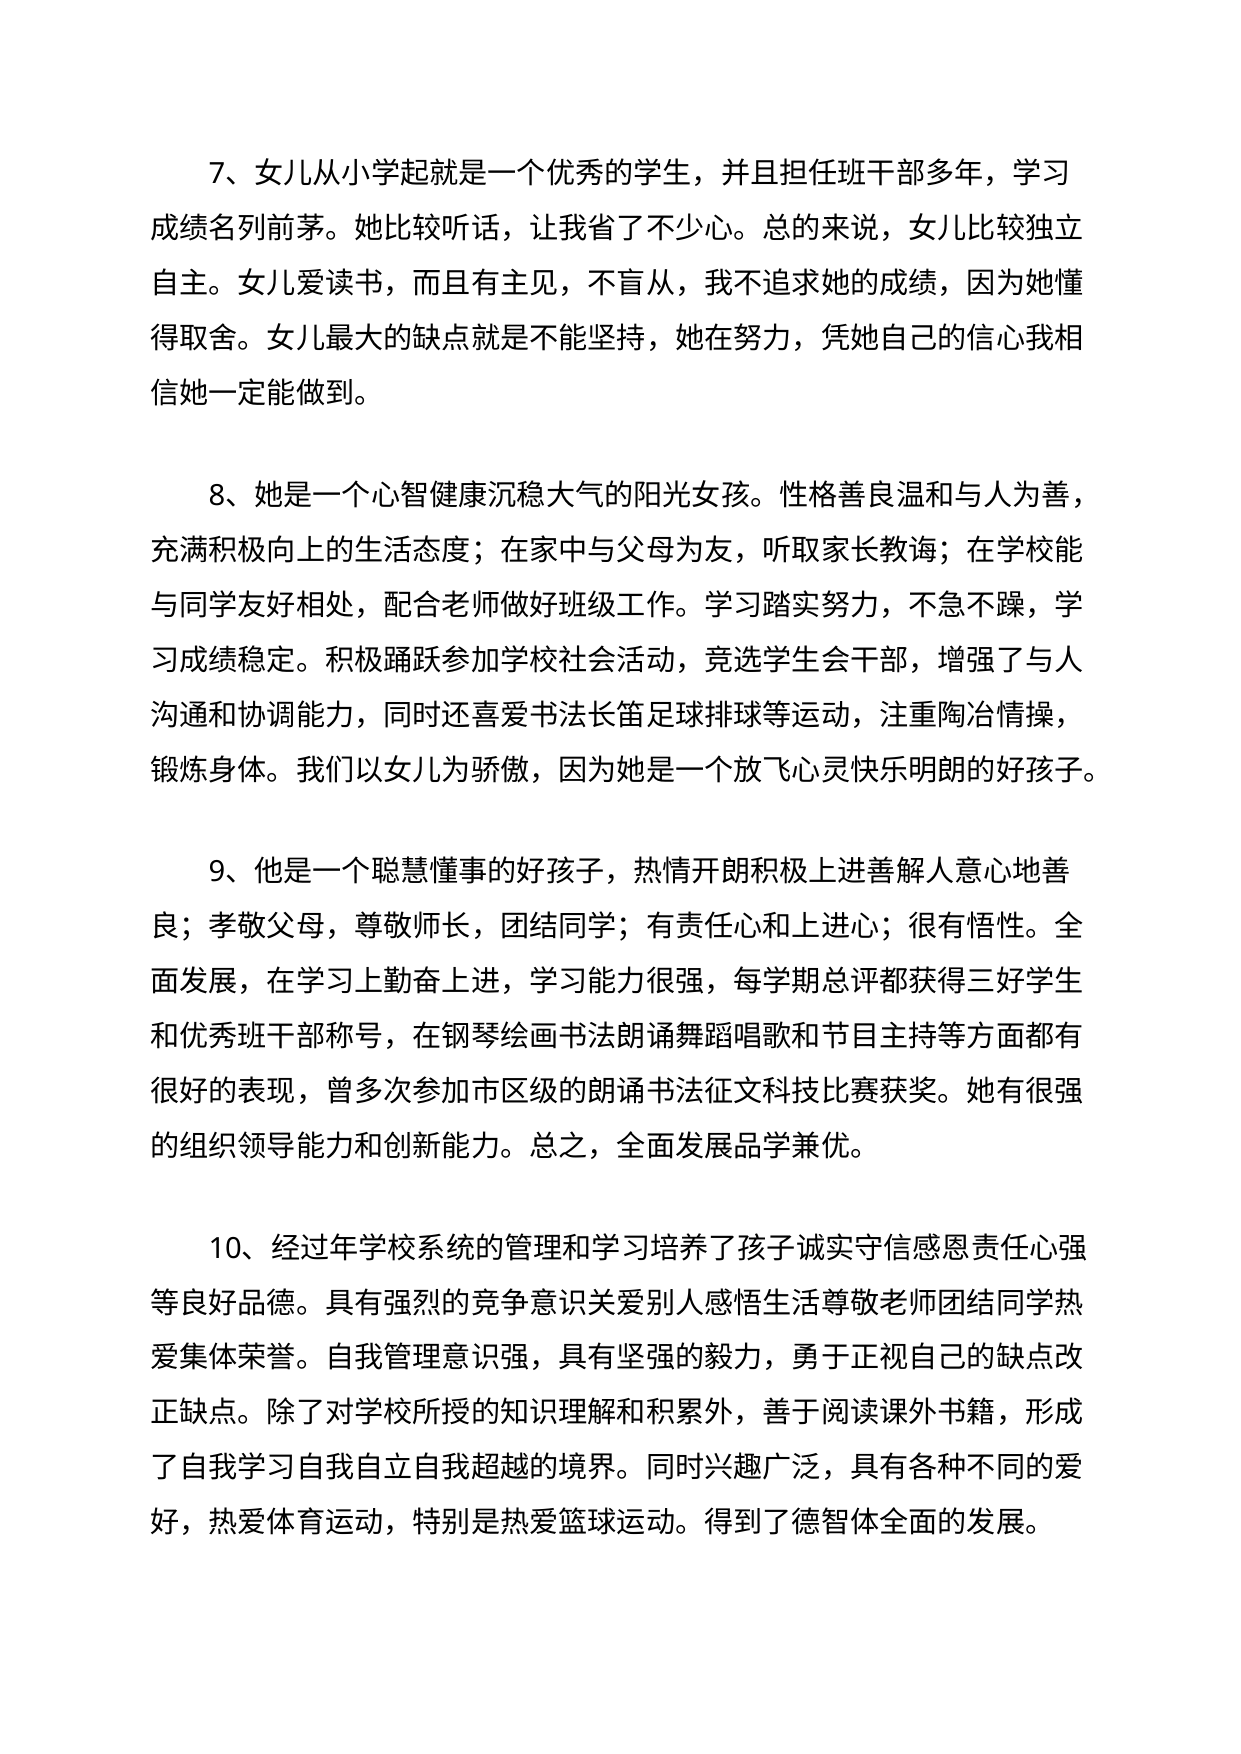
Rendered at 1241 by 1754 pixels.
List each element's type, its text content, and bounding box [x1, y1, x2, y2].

text 10、经过年学校系统的管理和学习培养了孩子诚实守信感恩责任心强等良好品德。具有强烈的竞争意识关爱别人感悟生活尊敬老师团结同学热爱集体荣誉。自我管理意识强，具有坚强的毅力，勇于正视自己的缺点改正缺点。除了对学校所授的知识理解和积累外，善于阅读课外书籍，形成了自我学习自我自立自我超越的境界。同时兴趣广泛，具有各种不同的爱好，热爱体育运动，特别是热爱篮球运动。得到了德智体全面的发展。 [150, 1224, 1090, 1541]
text 7、女儿从小学起就是一个优秀的学生，并且担任班干部多年，学习成绩名列前茅。她比较听话，让我省了不少心。总的来说，女儿比较独立自主。女儿爱读书，而且有主见，不盲从，我不追求她的成绩，因为她懂得取舍。女儿最大的缺点就是不能坚持，她在努力，凭她自己的信心我相信她一定能做到。 [150, 150, 1090, 412]
text 8、她是一个心智健康沉稳大气的阳光女孩。性格善良温和与人为善，充满积极向上的生活态度；在家中与父母为友，听取家长教诲；在学校能与同学友好相处，配合老师做好班级工作。学习踏实努力，不急不躁，学习成绩稳定。积极踊跃参加学校社会活动，竞选学生会干部，增强了与人沟通和协调能力，同时还喜爱书法长笛足球排球等运动，注重陶冶情操，锻炼身体。我们以女儿为骄傲，因为她是一个放飞心灵快乐明朗的好孩子。 [150, 471, 1090, 788]
text 9、他是一个聪慧懂事的好孩子，热情开朗积极上进善解人意心地善良；孝敬父母，尊敬师长，团结同学；有责任心和上进心；很有悟性。全面发展，在学习上勤奋上进，学习能力很强，每学期总评都获得三好学生和优秀班干部称号，在钢琴绘画书法朗诵舞蹈唱歌和节目主持等方面都有很好的表现，曾多次参加市区级的朗诵书法征文科技比赛获奖。她有很强的组织领导能力和创新能力。总之，全面发展品学兼优。 [150, 848, 1090, 1165]
